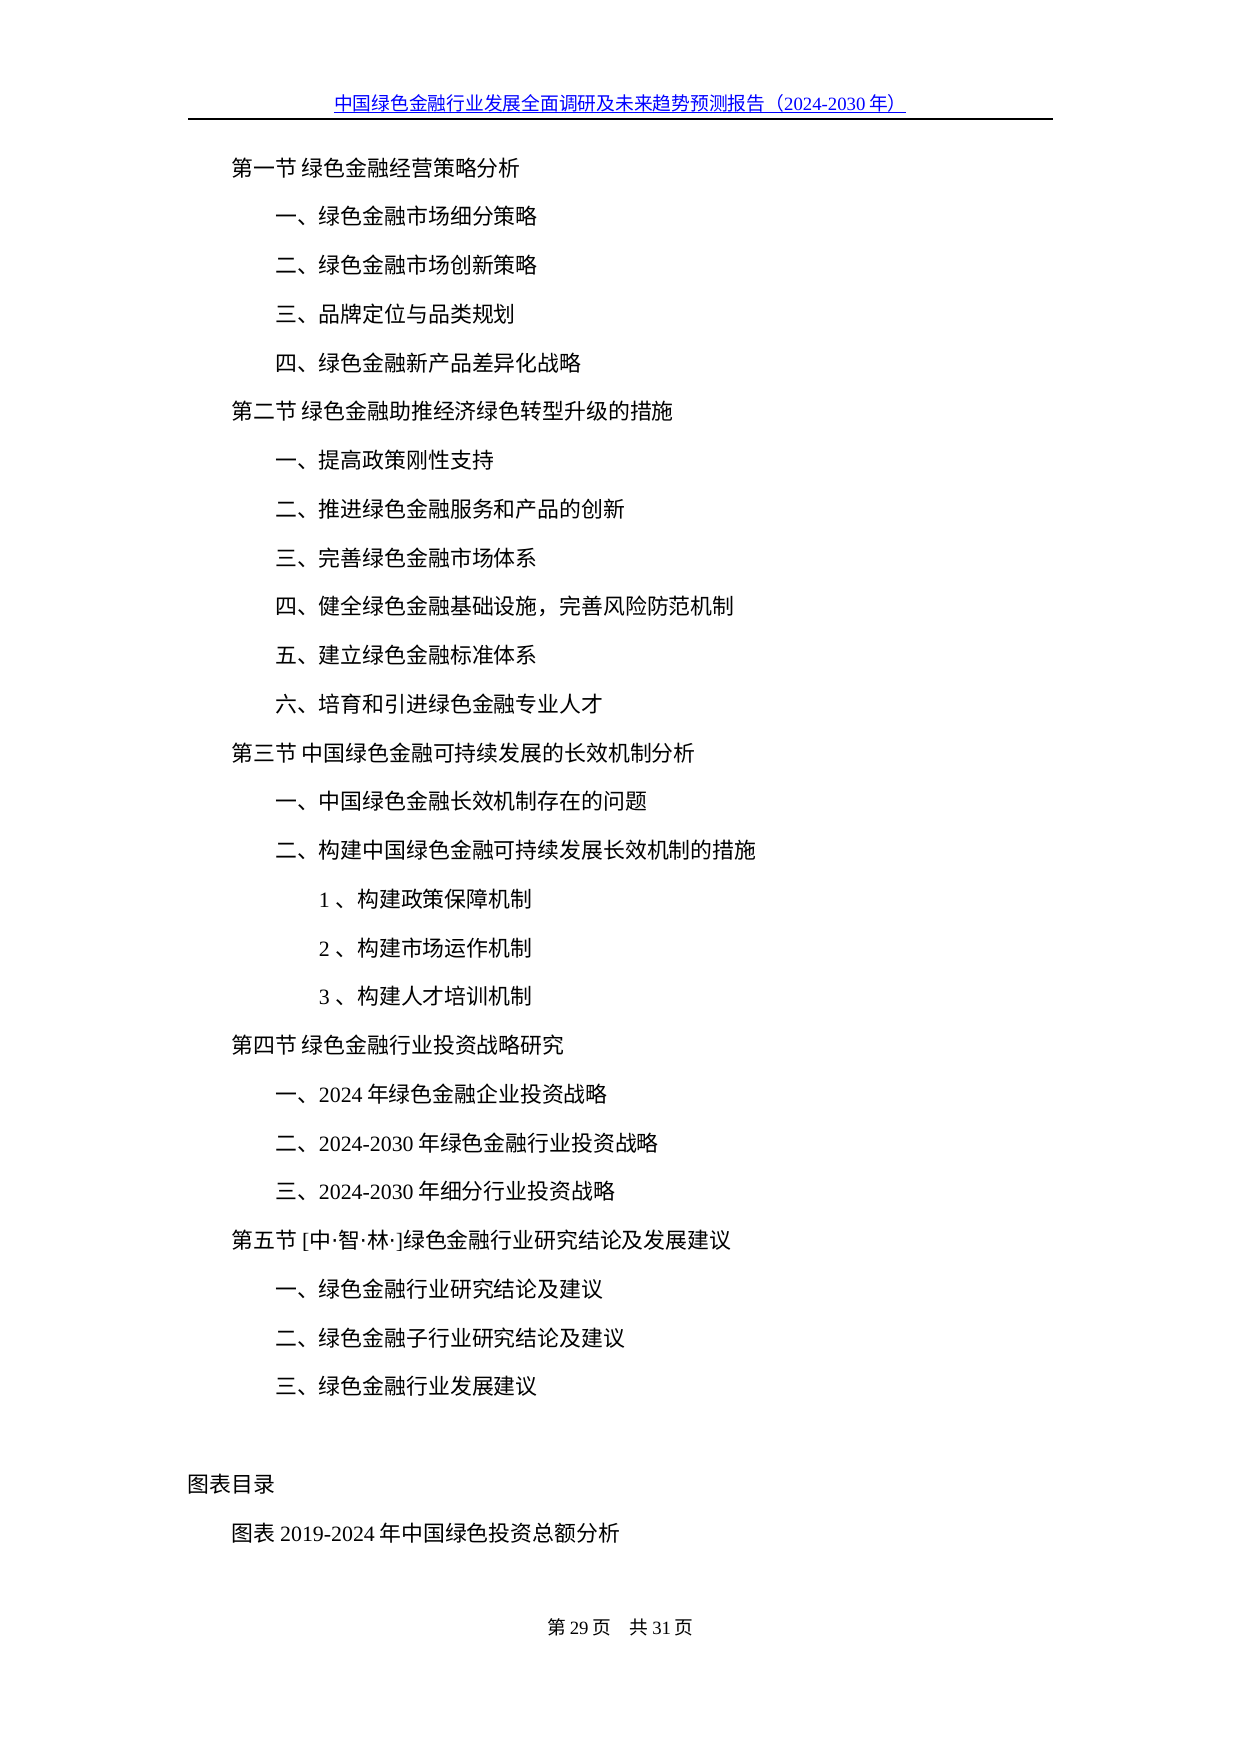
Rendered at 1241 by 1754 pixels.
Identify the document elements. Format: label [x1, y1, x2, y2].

text [187, 150, 1053, 1548]
